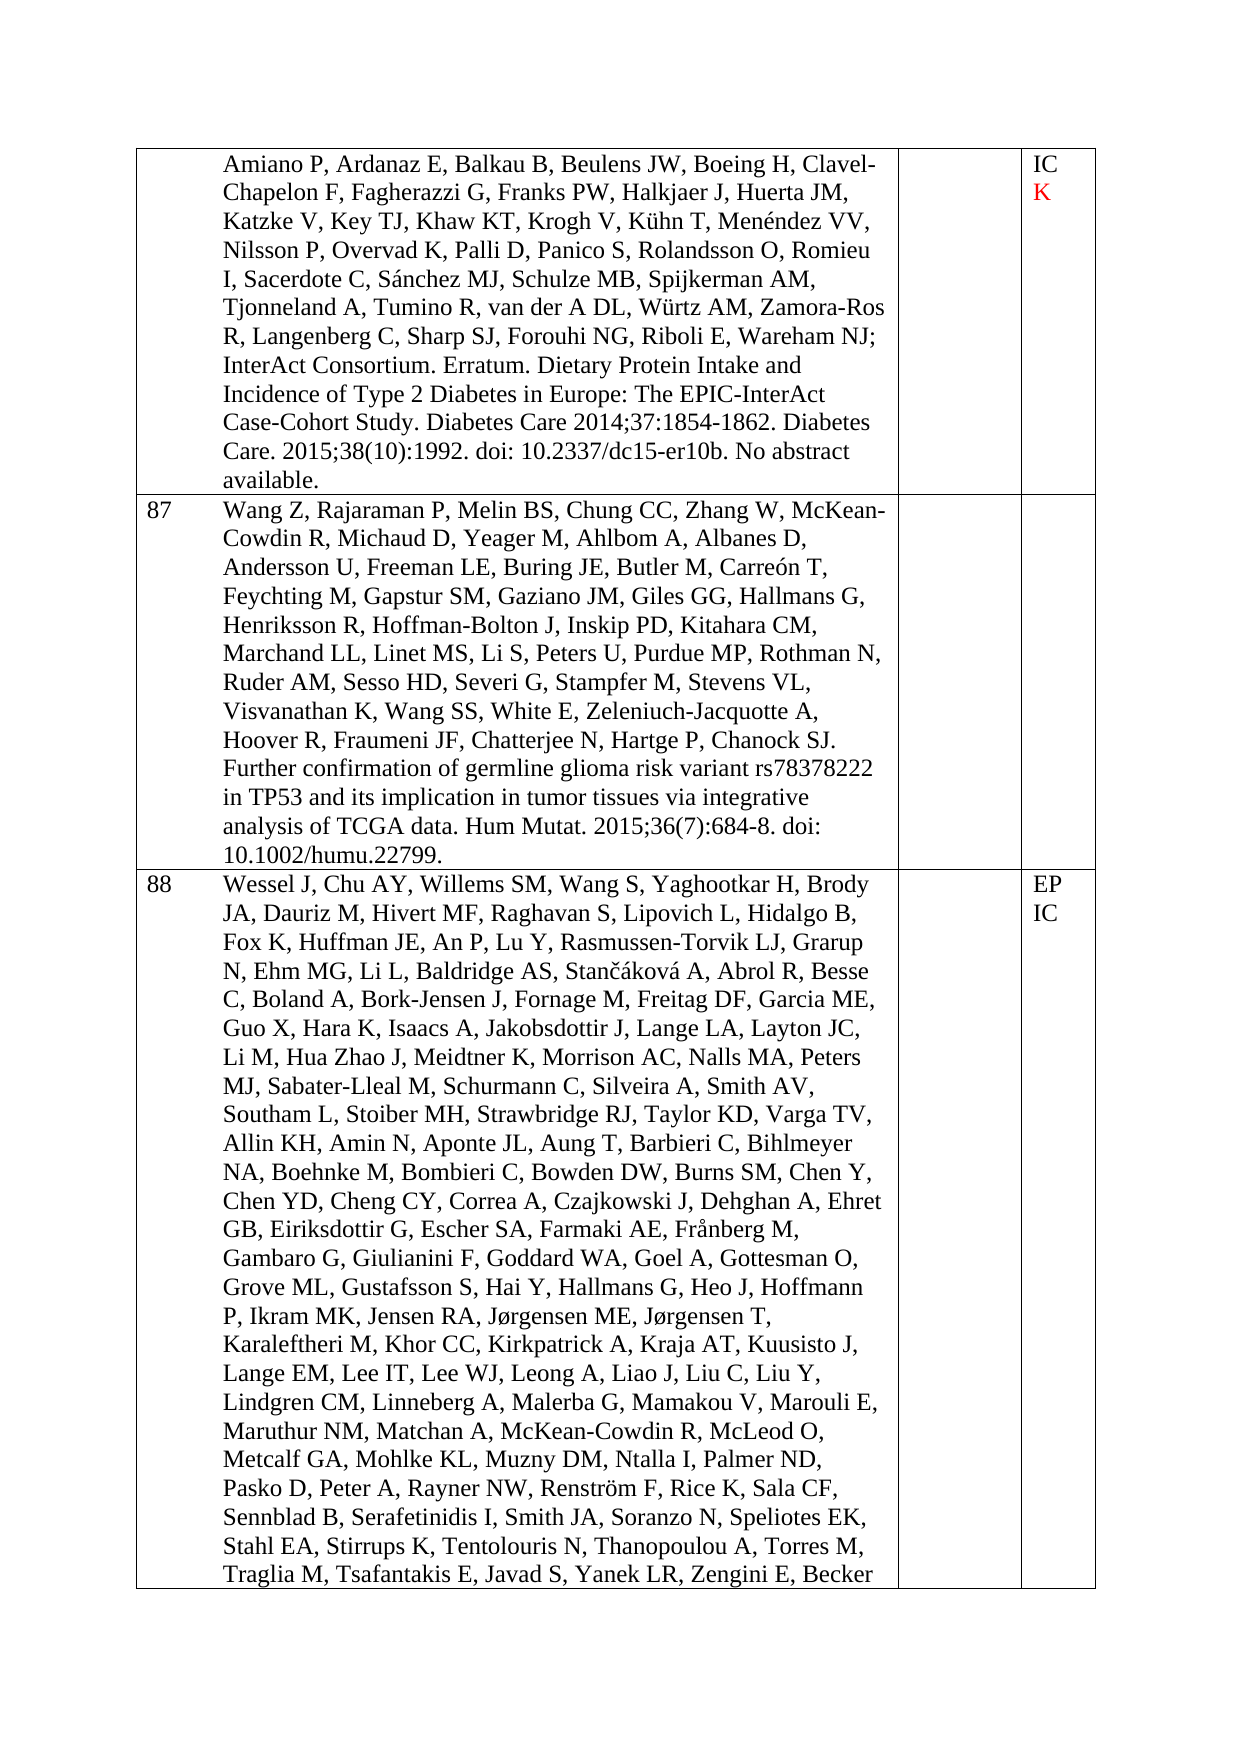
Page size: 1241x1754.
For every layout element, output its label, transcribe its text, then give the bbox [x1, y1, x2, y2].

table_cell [137, 149, 898, 494]
table_cell [1022, 495, 1095, 868]
table_cell [899, 149, 1021, 494]
table_cell EP IC K [1022, 149, 1095, 494]
table_cell Wang Z, Rajaraman P, Melin BS, Chung CC, Zhang W, McKean-Cowdin R, Michaud D, Yeager M, Ahlbom A, Albanes D, Andersson U, Freeman LE, Buring JE, Butler M, Carreón T, Feychting M, Gapstur SM, Gaziano JM, Giles GG, Hallmans G, Henriksson R, Hoffman-Bolton J, Inskip PD, Kitahara CM, Marchand LL, Linet MS, Li S, Peters U, Purdue MP, Rothman N, Ruder AM, Sesso HD, Severi G, Stampfer M, Stevens VL, Visvanathan K, Wang SS, White E, Zeleniuch-Jacquotte A, Hoover R, Fraumeni JF, Chatterjee N, Hartge P, Chanock SJ. Further confirmation of germline glioma risk variant rs78378222 in TP53 and its implication in tumor tissues via integrative analysis of TCGA data. Hum Mutat. 2015;36(7):684-8. doi: 10.1002/humu.22799. [137, 495, 898, 868]
table_cell [899, 870, 1021, 1588]
table_cell [899, 495, 1021, 868]
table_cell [137, 870, 898, 1588]
table_cell EP IC [1022, 870, 1095, 1588]
